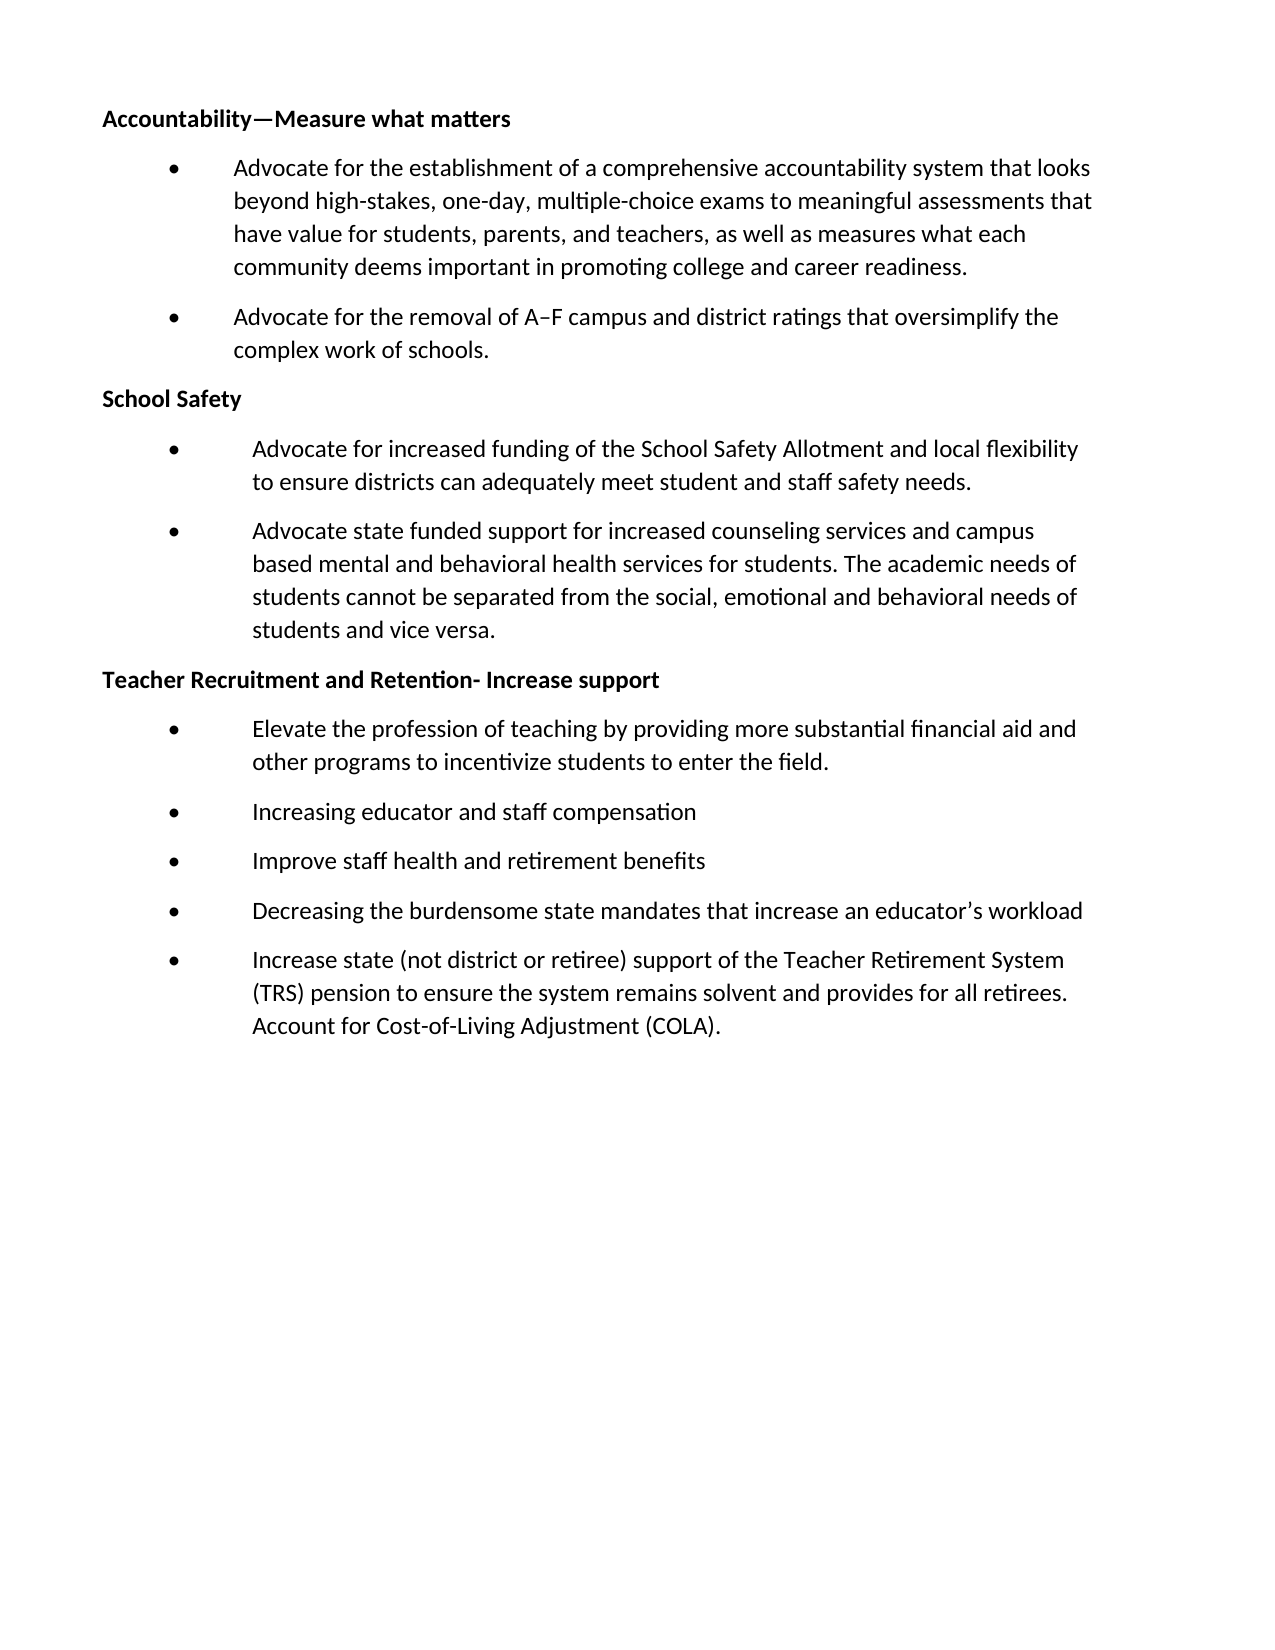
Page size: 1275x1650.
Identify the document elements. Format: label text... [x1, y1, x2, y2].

text • Improve staff health and retirement benefits [102, 846, 1096, 876]
text • Elevate the profession of teaching by providing more substantial financial aid and other programs to incentivize students to enter the field. [168, 713, 1096, 777]
text • Advocate for the establishment of a comprehensive accountability system that looks beyond high-stakes, one-day, multiple-choice exams to meaningful assessments that have value for students, parents, and teachers, as well as measures what each community deems important in promoting college and career readiness. [168, 153, 1096, 282]
text • Advocate for increased funding of the School Safety Allotment and local flexibility to ensure districts can adequately meet student and staff safety needs. [168, 433, 1096, 496]
text • Advocate for the removal of A–F campus and district ratings that oversimplify the complex work of schools. [168, 301, 1096, 364]
text Accountability—Measure what matters [102, 103, 1096, 133]
text Teacher Recruitment and Retention- Increase support [102, 664, 1096, 694]
text • Advocate state funded support for increased counseling services and campus based mental and behavioral health services for students. The academic needs of students cannot be separated from the social, emotional and behavioral needs of students and vice versa. [168, 516, 1096, 645]
text • Decreasing the burdensome state mandates that increase an educator’s workload [102, 895, 1096, 926]
text School Safety [102, 383, 1096, 414]
text • Increase state (not district or retiree) support of the Teacher Retirement System (TRS) pension to ensure the system remains solvent and provides for all retirees. Account for Cost-of-Living Adjustment (COLA). [168, 945, 1096, 1041]
text • Increasing educator and staff compensation [102, 796, 1096, 826]
